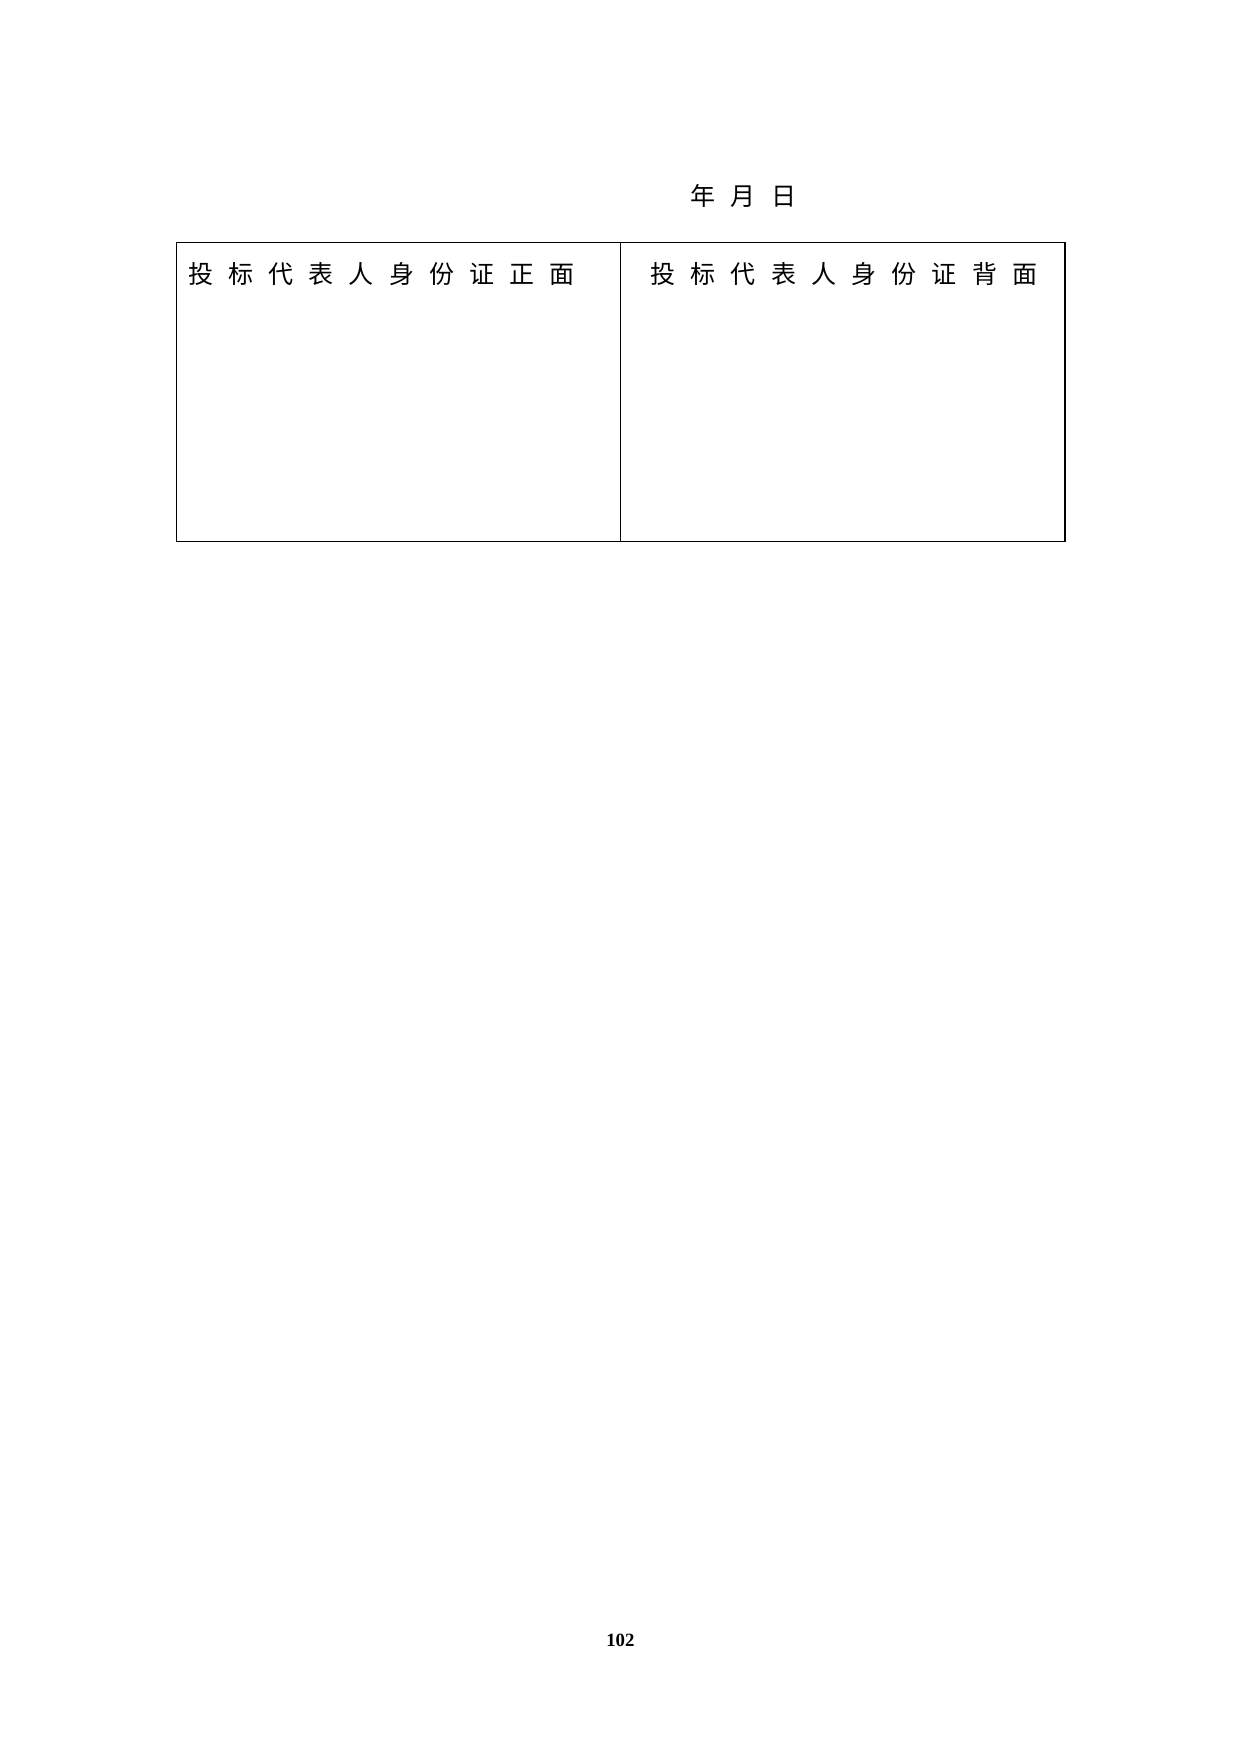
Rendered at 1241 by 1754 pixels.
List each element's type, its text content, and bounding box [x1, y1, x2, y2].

table_header 投标代表人身份证正面 [177, 243, 620, 541]
text 年月日 [188, 164, 1052, 224]
table_header 投标代表人身份证背面 [621, 243, 1064, 541]
